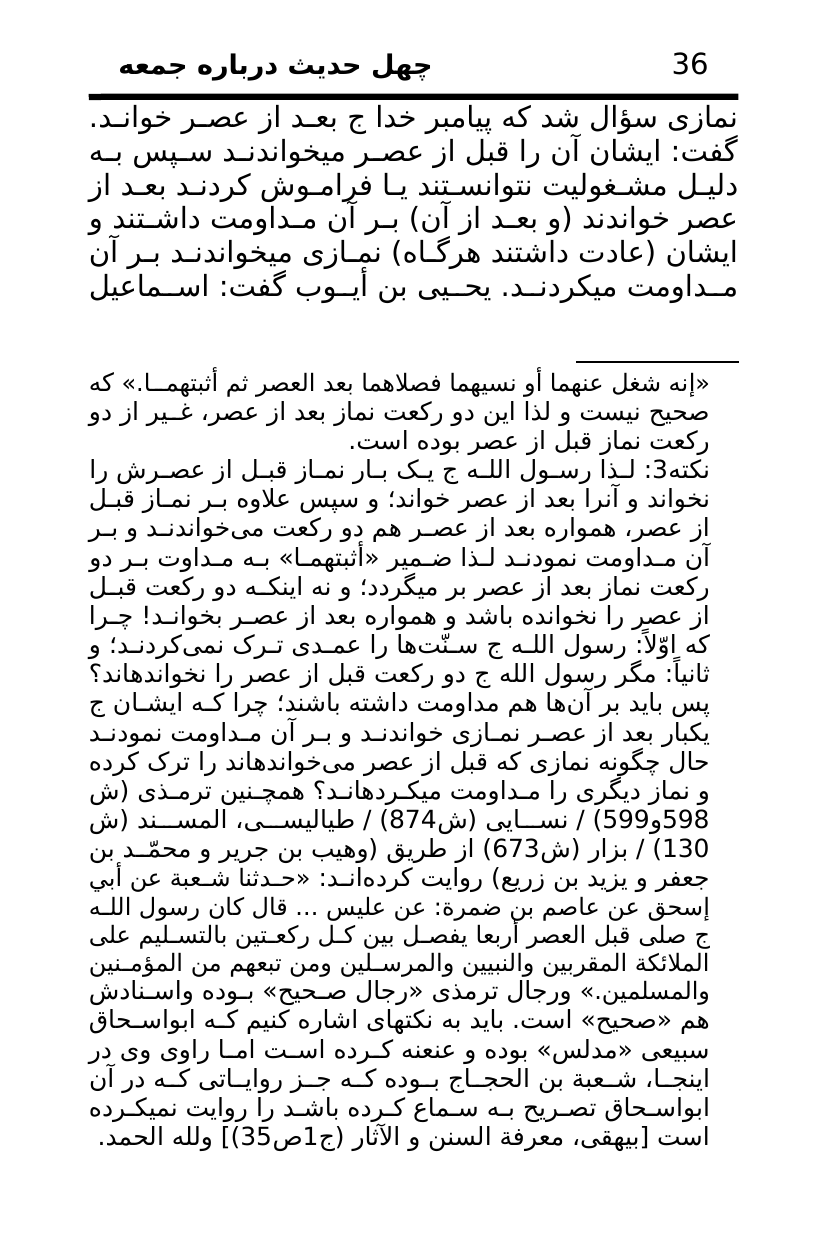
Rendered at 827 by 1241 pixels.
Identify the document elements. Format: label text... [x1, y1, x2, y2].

text همچنین أبوسلمه بن عبدالرحمن گفته است: «أَنَّهُ سَأَلَ عَائِشَةَ عَنِ السَّجْدَتَيْنِ اللَّتَيْنِ كَانَ رَسُولُ اللَّهِ ج يُصَلِّيهِمَا بَعْدَ الْعَصْرِ فَقَالَتْ كَانَ يُصَلِّيهِمَا قَبْلَ الْعَصْرِ ثُمَّ إِنَّهُ شُغِلَ عَنْهُمَا أَوْ نَسِيَهُمَا فَصَلاَّهُمَا بَعْدَ الْعَصْرِ ثُمَّ أَثْبَتَهُمَا وَكَانَ إِذَا صَلَّى صَلاَةً أَثْبَتَهَا. قَالَ يَحْيَى بْنُ أَيُّوبَ قَالَ إِسْمَاعِيلُ تَعْنِى دَاوَمَ عَلَيْهَا.» «از عائشه از دو رکعت نمازی سؤال شد که پیامبر خدا ج بعد از عصر خواند. گفت: ایشان آن را قبل از عصر میخواندند سپس به دلیل مشغولیت نتوانستند یا فراموش کردند بعد از عصر خواندند (و بعد از آن) بر آن مداومت داشتند و ایشان (عادت داشتند هرگاه) نمازی میخواندند بر آن مداومت میکردند. یحیی بن أیوب گفت: اسماعیل (راوی حدیث) گفت:" أثبتهما" یعنی؛ مداومت میورزیدند.» [89, 100, 738, 304]
